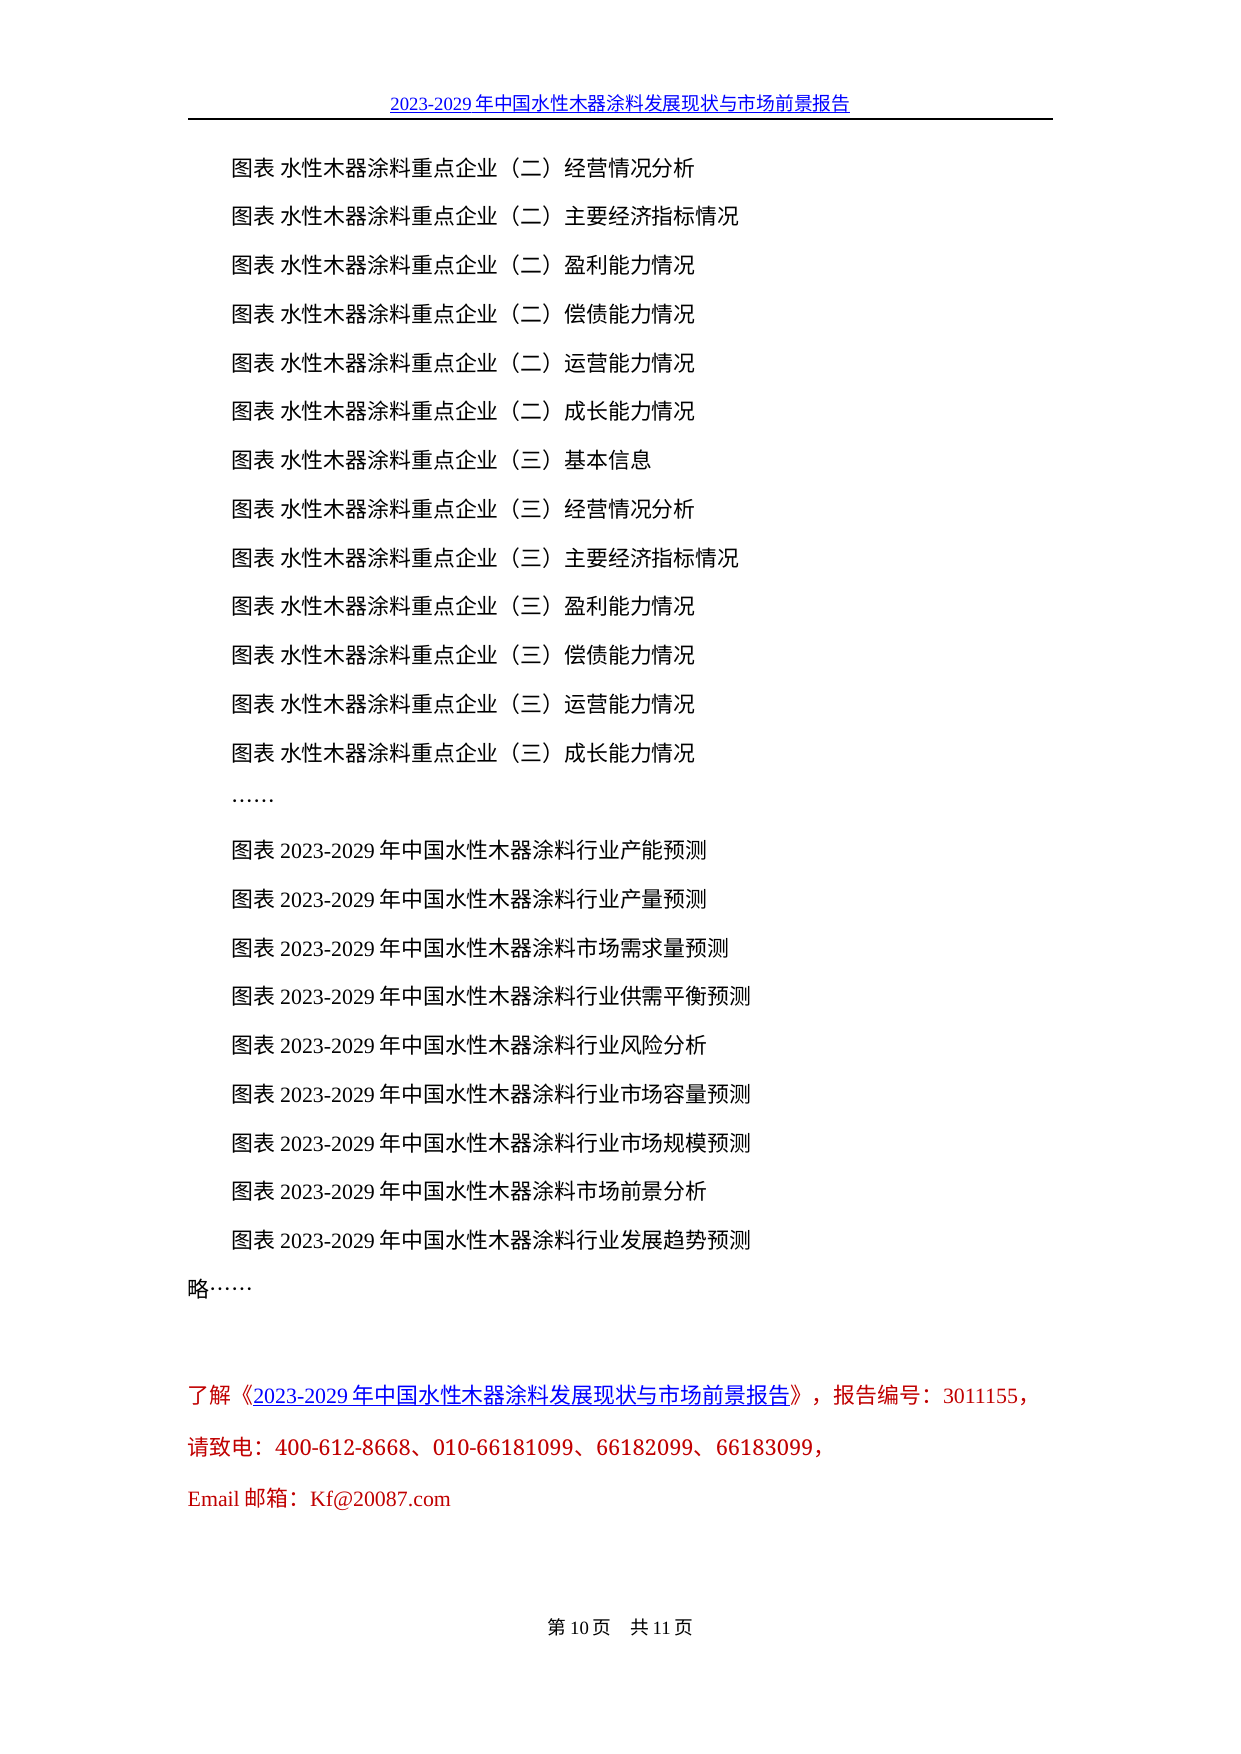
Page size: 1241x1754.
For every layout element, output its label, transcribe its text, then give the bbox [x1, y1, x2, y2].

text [187, 150, 1053, 1304]
text 请致电：400-612-8668、010-66181099、66182099、66183099， [187, 1429, 1053, 1462]
text Email邮箱：Kf@20087.com [187, 1481, 1053, 1513]
text 了解《2023-2029年中国水性木器涂料发展现状与市场前景报告》，报告编号：3011155， [187, 1378, 1053, 1410]
